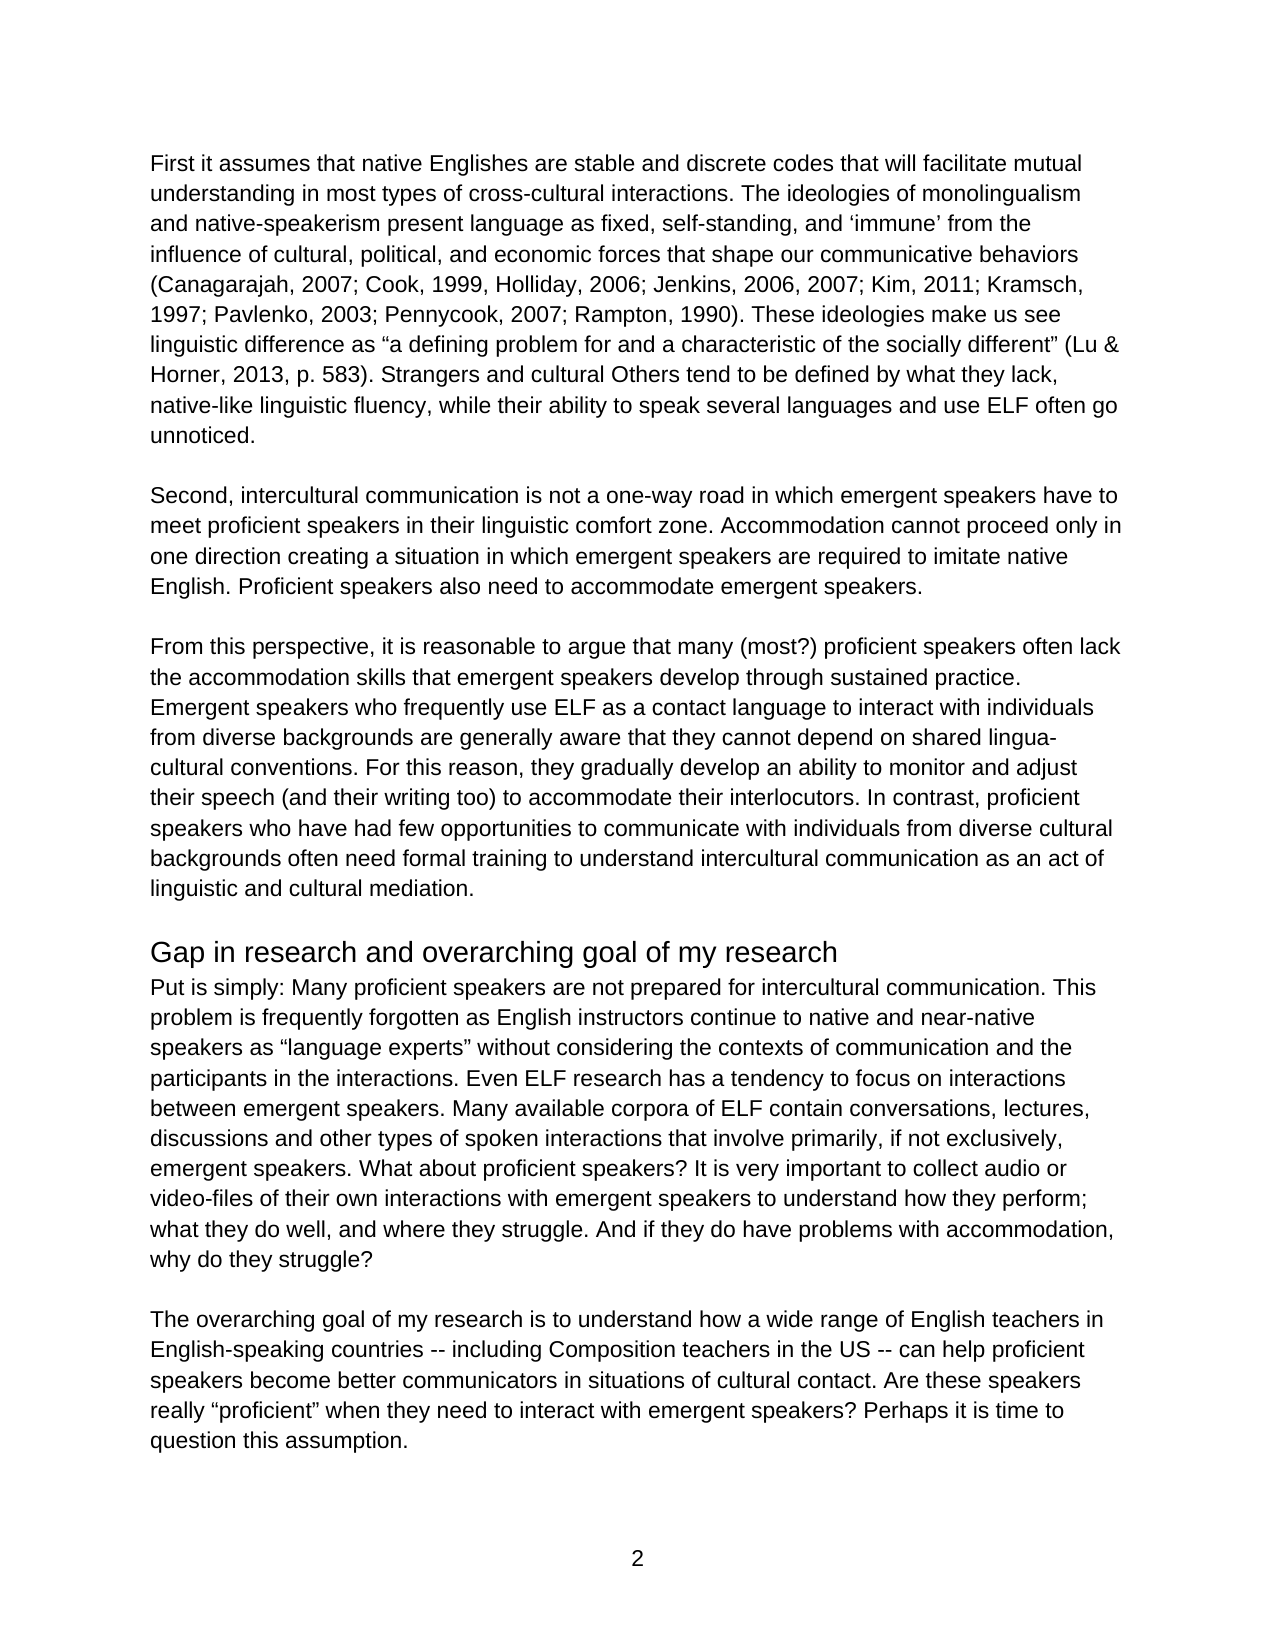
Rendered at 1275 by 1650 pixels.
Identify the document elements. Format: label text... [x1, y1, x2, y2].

text The overarching goal of my research is to understand how a wide range of English teachers in English-speaking countries -- including Composition teachers in the US -- can help proficient speakers become better communicators in situations of cultural contact. Are these speakers really “proficient” when they need to interact with emergent speakers? Perhaps it is time to question this assumption. [150, 1306, 1125, 1453]
text First it assumes that native Englishes are stable and discrete codes that will facilitate mutual understanding in most types of cross-cultural interactions. The ideologies of monolingualism and native-speakerism present language as fixed, self-standing, and ‘immune’ from the influence of cultural, political, and economic forces that shape our communicative behaviors (Canagarajah, 2007; Cook, 1999, Holliday, 2006; Jenkins, 2006, 2007; Kim, 2011; Kramsch, 1997; Pavlenko, 2003; Pennycook, 2007; Rampton, 1990). These ideologies make us see linguistic difference as “a defining problem for and a characteristic of the socially different” (Lu & Horner, 2013, p. 583). Strangers and cultural Others tend to be defined by what they lack, native-like linguistic fluency, while their ability to speak several languages and use ELF often go unnoticed. [150, 150, 1125, 448]
text Gap in research and overarching goal of my research [150, 935, 1125, 969]
text From this perspective, it is reasonable to argue that many (most?) proficient speakers often lack the accommodation skills that emergent speakers develop through sustained practice. Emergent speakers who frequently use ELF as a contact language to interact with individuals from diverse backgrounds are generally aware that they cannot depend on shared lingua-cultural conventions. For this reason, they gradually develop an ability to monitor and adjust their speech (and their writing too) to accommodate their interlocutors. In contrast, proficient speakers who have had few opportunities to communicate with individuals from diverse cultural backgrounds often need formal training to understand intercultural communication as an act of linguistic and cultural mediation. [150, 633, 1125, 901]
text Put is simply: Many proficient speakers are not prepared for intercultural communication. This problem is frequently forgotten as English instructors continue to native and near-native speakers as “language experts” without considering the contexts of communication and the participants in the interactions. Even ELF research has a tendency to focus on interactions between emergent speakers. Many available corpora of ELF contain conversations, lectures, discussions and other types of spoken interactions that involve primarily, if not exclusively, emergent speakers. What about proficient speakers? It is very important to collect audio or video-files of their own interactions with emergent speakers to understand how they perform; what they do well, and where they struggle. And if they do have problems with accommodation, why do they struggle? [150, 974, 1125, 1272]
text Second, intercultural communication is not a one-way road in which emergent speakers have to meet proficient speakers in their linguistic comfort zone. Accommodation cannot proceed only in one direction creating a situation in which emergent speakers are required to imitate native English. Proficient speakers also need to accommodate emergent speakers. [150, 482, 1125, 599]
